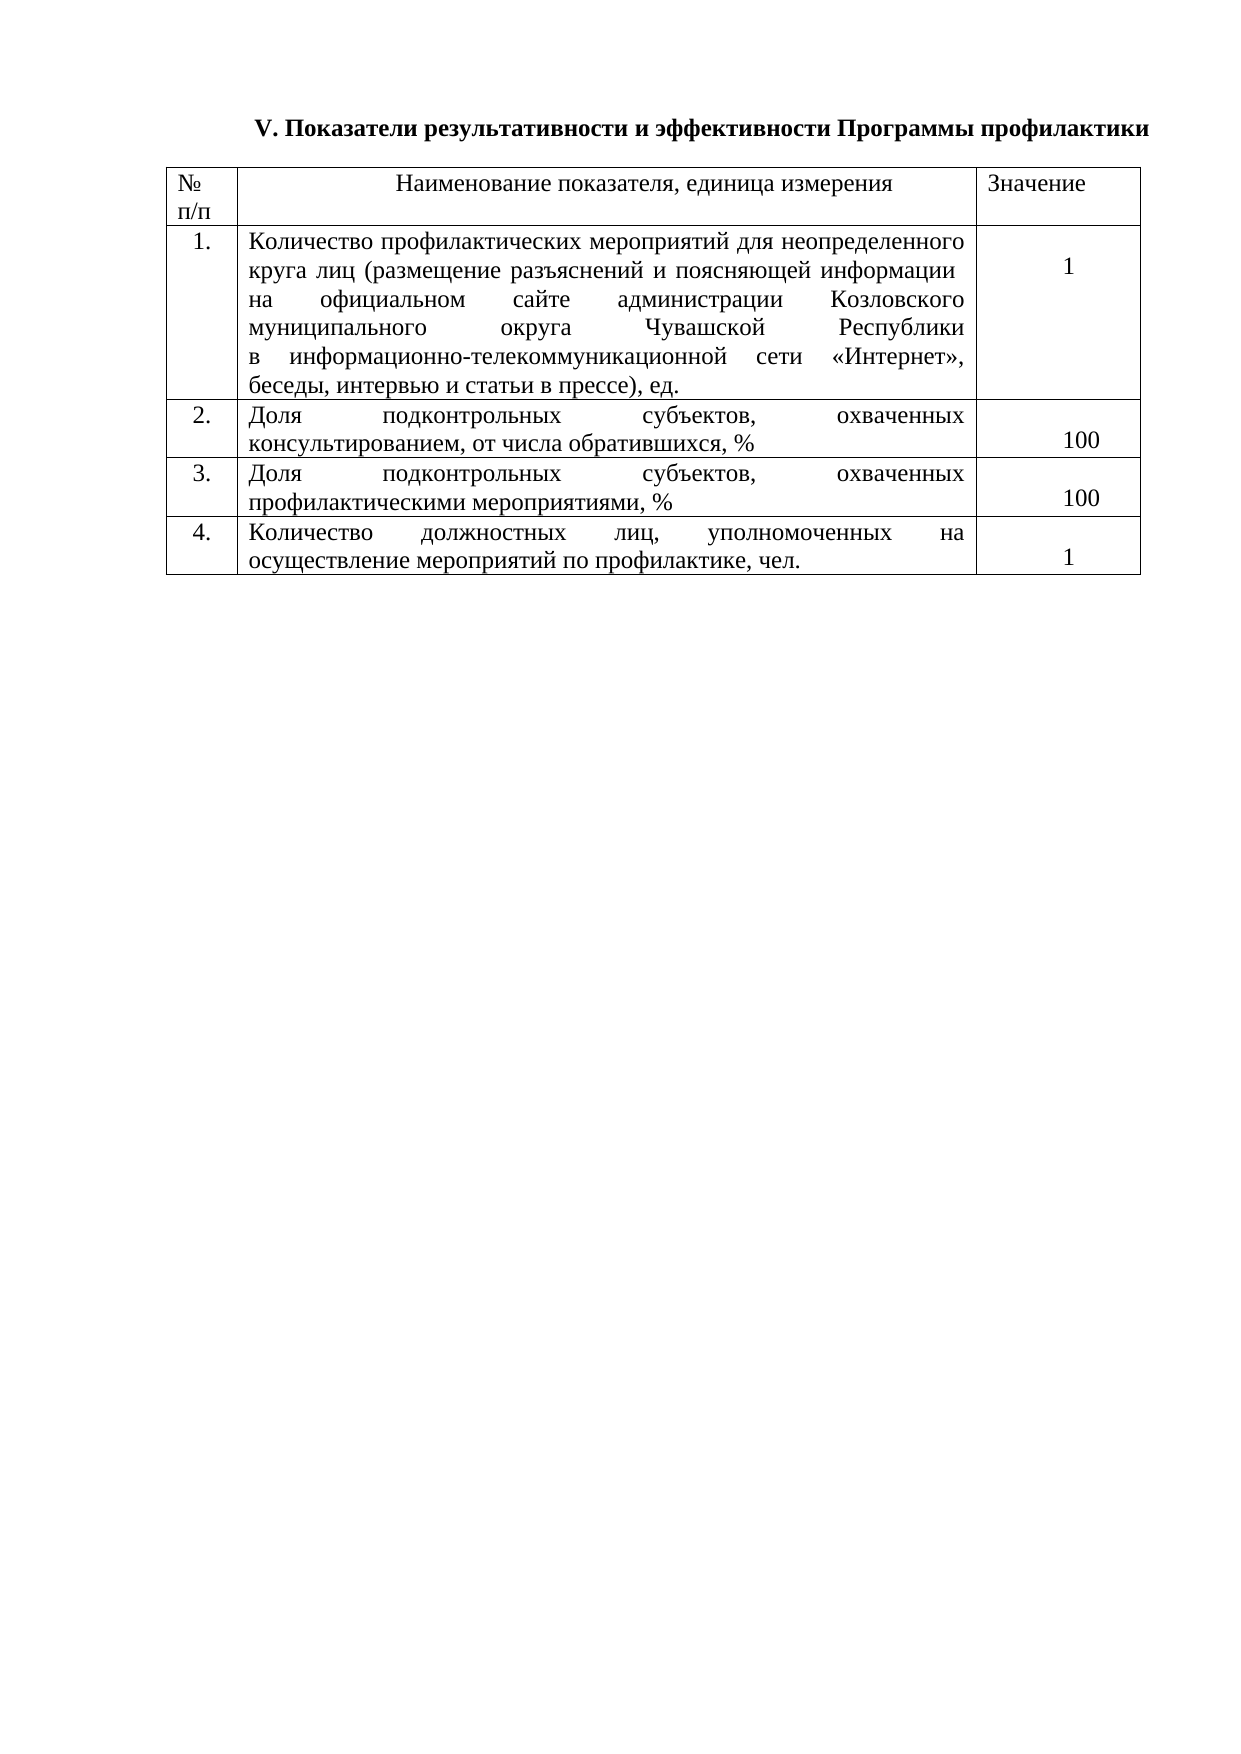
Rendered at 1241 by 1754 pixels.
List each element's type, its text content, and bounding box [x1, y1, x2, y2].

table_cell 2. [167, 400, 237, 457]
table_cell Количество должностных лиц, уполномоченных на осуществление мероприятий по профилактике, чел. [238, 517, 976, 574]
text V. Показатели результативности и эффективности Программы профилактики [177, 113, 1152, 142]
table_cell 1 [977, 517, 1140, 574]
table_cell 1. [167, 226, 237, 399]
table_cell 3. [167, 458, 237, 516]
table_cell Количество профилактических мероприятий для неопределенного круга лиц (размещение разъяснений и поясняющей информации на официальном сайте администрации Козловского муниципального округа Чувашской Республики в информационно-телекоммуникационной сети «Интернет», беседы, интервью и статьи в прессе), ед. [238, 226, 976, 399]
table_header Наименование показателя, единица измерения [238, 168, 976, 225]
table_cell 100 [977, 400, 1140, 457]
table_header Значение [977, 168, 1140, 225]
table_header № п/п [167, 168, 237, 225]
table_cell 100 [977, 458, 1140, 516]
table_cell 4. [167, 517, 237, 574]
table_cell Доля подконтрольных субъектов, охваченных профилактическими мероприятиями, % [238, 458, 976, 516]
table_cell Доля подконтрольных субъектов, охваченных консультированием, от числа обратившихся, % [238, 400, 976, 457]
table_cell 1 [977, 226, 1140, 399]
